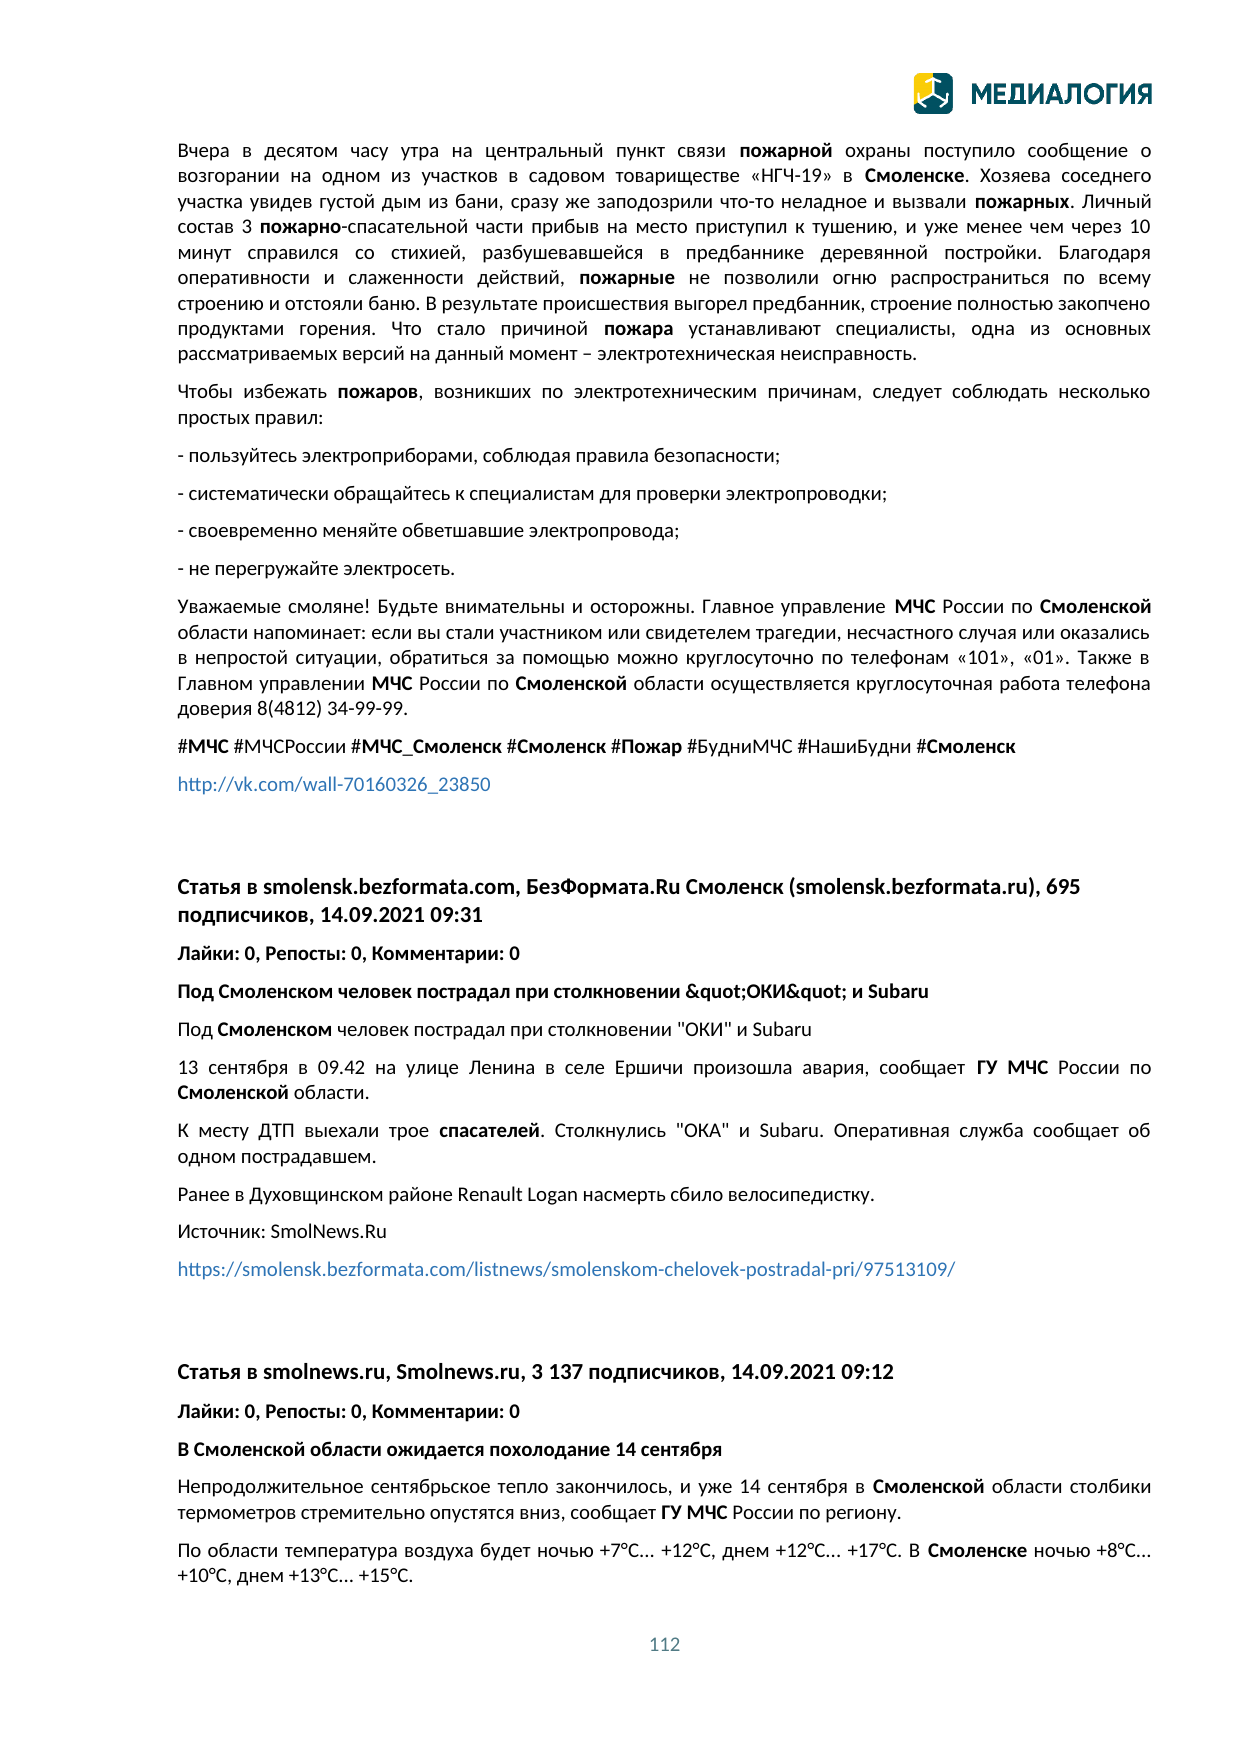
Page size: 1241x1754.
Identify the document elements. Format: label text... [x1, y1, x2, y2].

text - своевременно меняйте обветшавшие электропровода; [177, 518, 1152, 543]
text https://smolensk.bezformata.com/listnews/smolenskom-chelovek-postradal-pri/97513109/ [177, 1257, 1152, 1282]
text #МЧС #МЧСРоссии #МЧС_Смоленск #Смоленск #Пожар #БудниМЧС #НашиБудни #Смоленск [177, 733, 1152, 758]
text В Смоленской области ожидается похолодание 14 сентября [177, 1436, 1152, 1461]
text Лайки: 0, Репосты: 0, Комментарии: 0 [177, 940, 1152, 966]
text К месту ДТП выехали трое спасателей. Столкнулись "ОКА" и Subaru. Оперативная служба сообщает об одном пострадавшем. [177, 1117, 1152, 1168]
text Статья в smolnews.ru, Smolnews.ru, 3 137 подписчиков, 14.09.2021 09:12 [177, 1357, 1152, 1385]
text Лайки: 0, Репосты: 0, Комментарии: 0 [177, 1398, 1152, 1423]
text Уважаемые смоляне! Будьте внимательны и осторожны. Главное управление МЧС России по Смоленской области напоминает: если вы стали участником или свидетелем трагедии, несчастного случая или оказались в непростой ситуации, обратиться за помощью можно круглосуточно по телефонам «101», «01». Также в Главном управлении МЧС России по Смоленской области осуществляется круглосуточная работа телефона доверия 8(4812) 34-99-99. [177, 593, 1152, 721]
text - пользуйтесь электроприборами, соблюдая правила безопасности; [177, 442, 1152, 467]
text 13 сентября в 09.42 на улице Ленина в селе Ершичи произошла авария, сообщает ГУ МЧС России по Смоленской области. [177, 1054, 1152, 1105]
text Статья в smolensk.bezformata.com, БезФормата.Ru Смоленск (smolensk.bezformata.ru), 695 подписчиков, 14.09.2021 09:31 [177, 872, 1152, 928]
text Непродолжительное сентябрьское тепло закончилось, и уже 14 сентября в Смоленской области столбики термометров стремительно опустятся вниз, сообщает ГУ МЧС России по региону. [177, 1474, 1152, 1524]
text - систематически обращайтесь к специалистам для проверки электропроводки; [177, 480, 1152, 505]
picture [913, 73, 1152, 114]
text Ранее в Духовщинском районе Renault Logan насмерть сбило велосипедистку. [177, 1181, 1152, 1206]
text - не перегружайте электросеть. [177, 556, 1152, 581]
text http://vk.com/wall-70160326_23850 [177, 771, 1152, 796]
text Вчера в десятом часу утра на центральный пункт связи пожарной охраны поступило сообщение о возгорании на одном из участков в садовом товариществе «НГЧ-19» в Смоленске. Хозяева соседнего участка увидев густой дым из бани, сразу же заподозрили что-то неладное и вызвали пожарных. Личный состав 3 пожарно-спасательной части прибыв на место приступил к тушению, и уже менее чем через 10 минут справился со стихией, разбушевавшейся в предбаннике деревянной постройки. Благодаря оперативности и слаженности действий, пожарные не позволили огню распространиться по всему строению и отстояли баню. В результате происшествия выгорел предбанник, строение полностью закопчено продуктами горения. Что стало причиной пожара устанавливают специалисты, одна из основных рассматриваемых версий на данный момент – электротехническая неисправность. [177, 137, 1152, 366]
text Чтобы избежать пожаров, возникших по электротехническим причинам, следует соблюдать несколько простых правил: [177, 378, 1152, 429]
text Под Смоленском человек пострадал при столкновении &quot;ОКИ&quot; и Subaru [177, 978, 1152, 1004]
text По области температура воздуха будет ночью +7°C... +12°C, днем +12°C... +17°C. В Смоленске ночью +8°C... +10°C, днем +13°C... +15°C. [177, 1537, 1152, 1588]
text Под Смоленском человек пострадал при столкновении "ОКИ" и Subaru [177, 1016, 1152, 1042]
text Источник: SmolNews.Ru [177, 1219, 1152, 1244]
